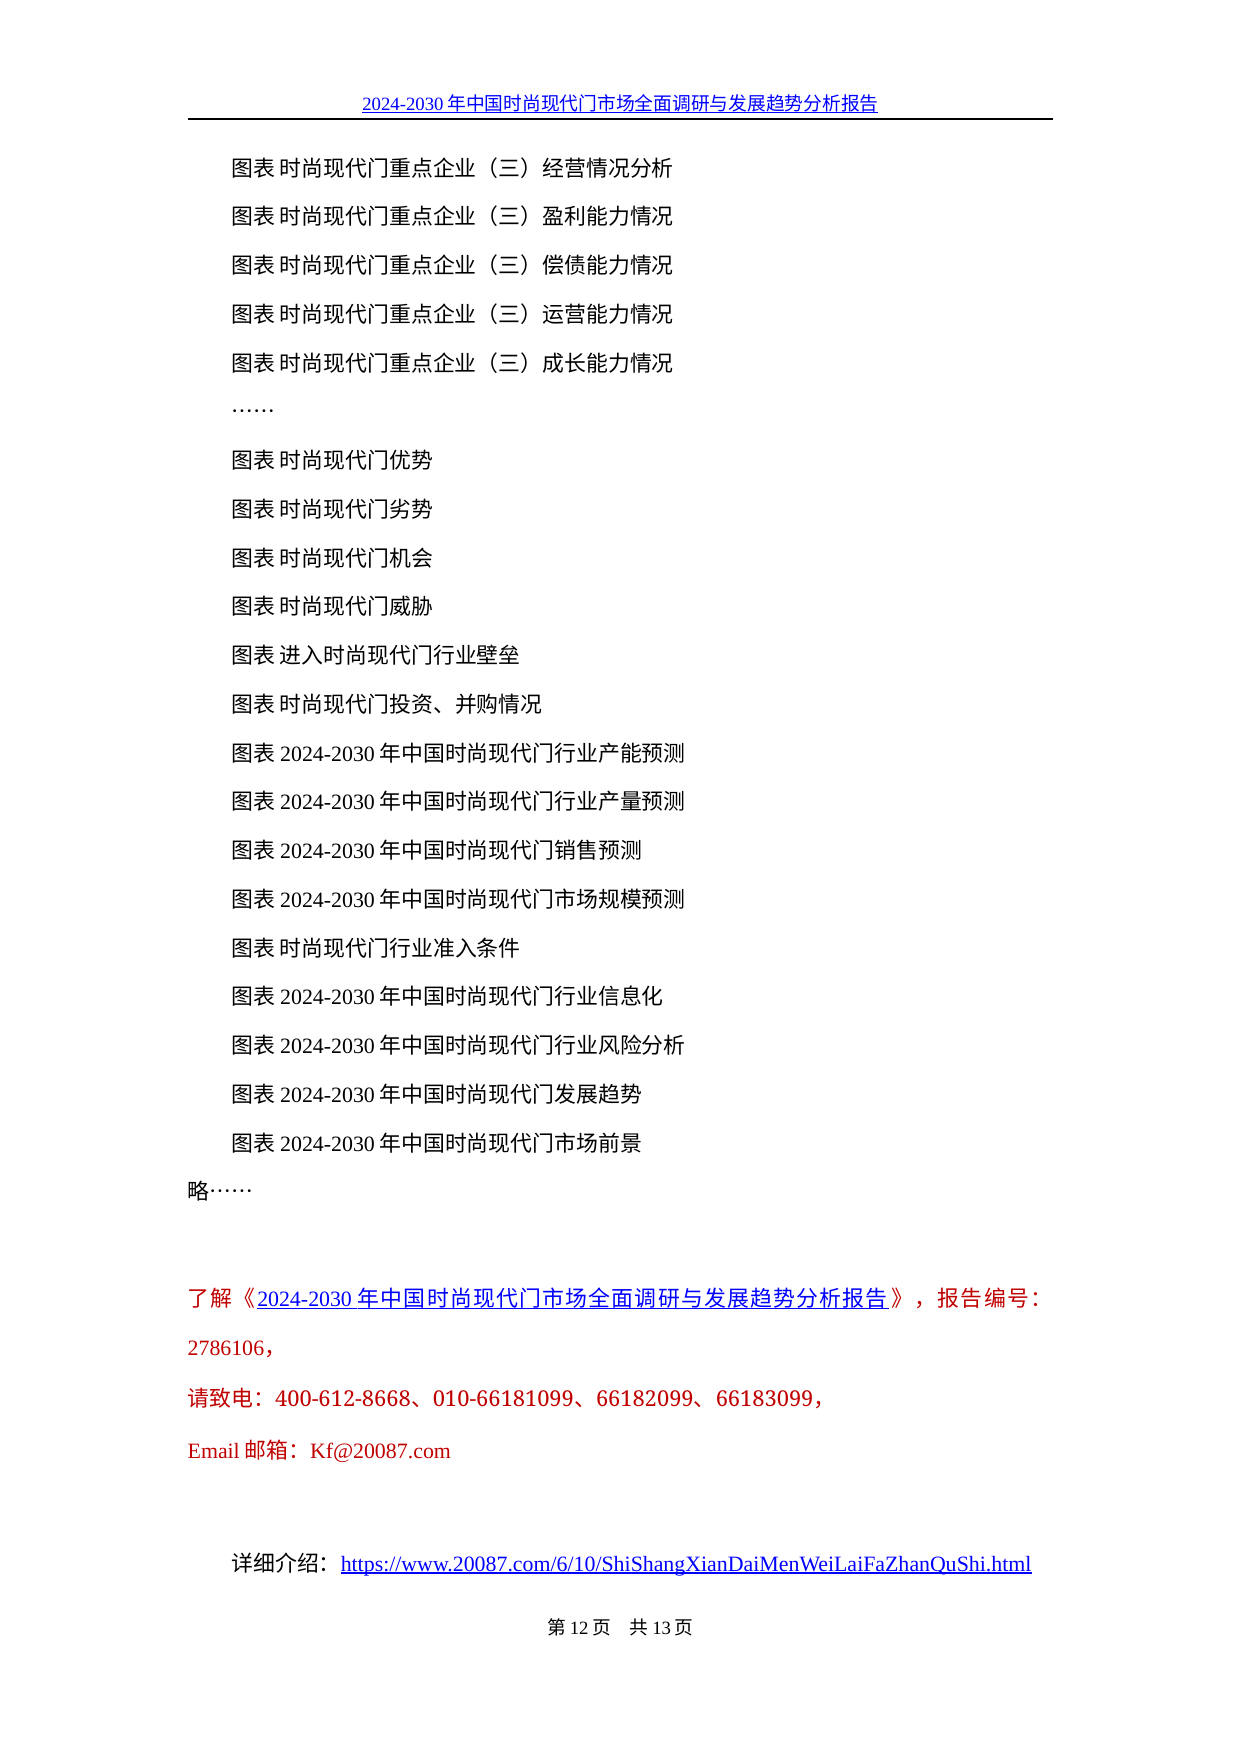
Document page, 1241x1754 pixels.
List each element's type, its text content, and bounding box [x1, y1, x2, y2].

text Email邮箱：Kf@20087.com [187, 1432, 1053, 1465]
text 详细介绍：https://www.20087.com/6/10/ShiShangXianDaiMenWeiLaiFaZhanQuShi.html [187, 1545, 1053, 1578]
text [187, 150, 1053, 1206]
text 了解《2024-2030年中国时尚现代门市场全面调研与发展趋势分析报告》，报告编号：2786106， [187, 1280, 1053, 1362]
text 请致电：400-612-8668、010-66181099、66182099、66183099， [187, 1381, 1053, 1413]
